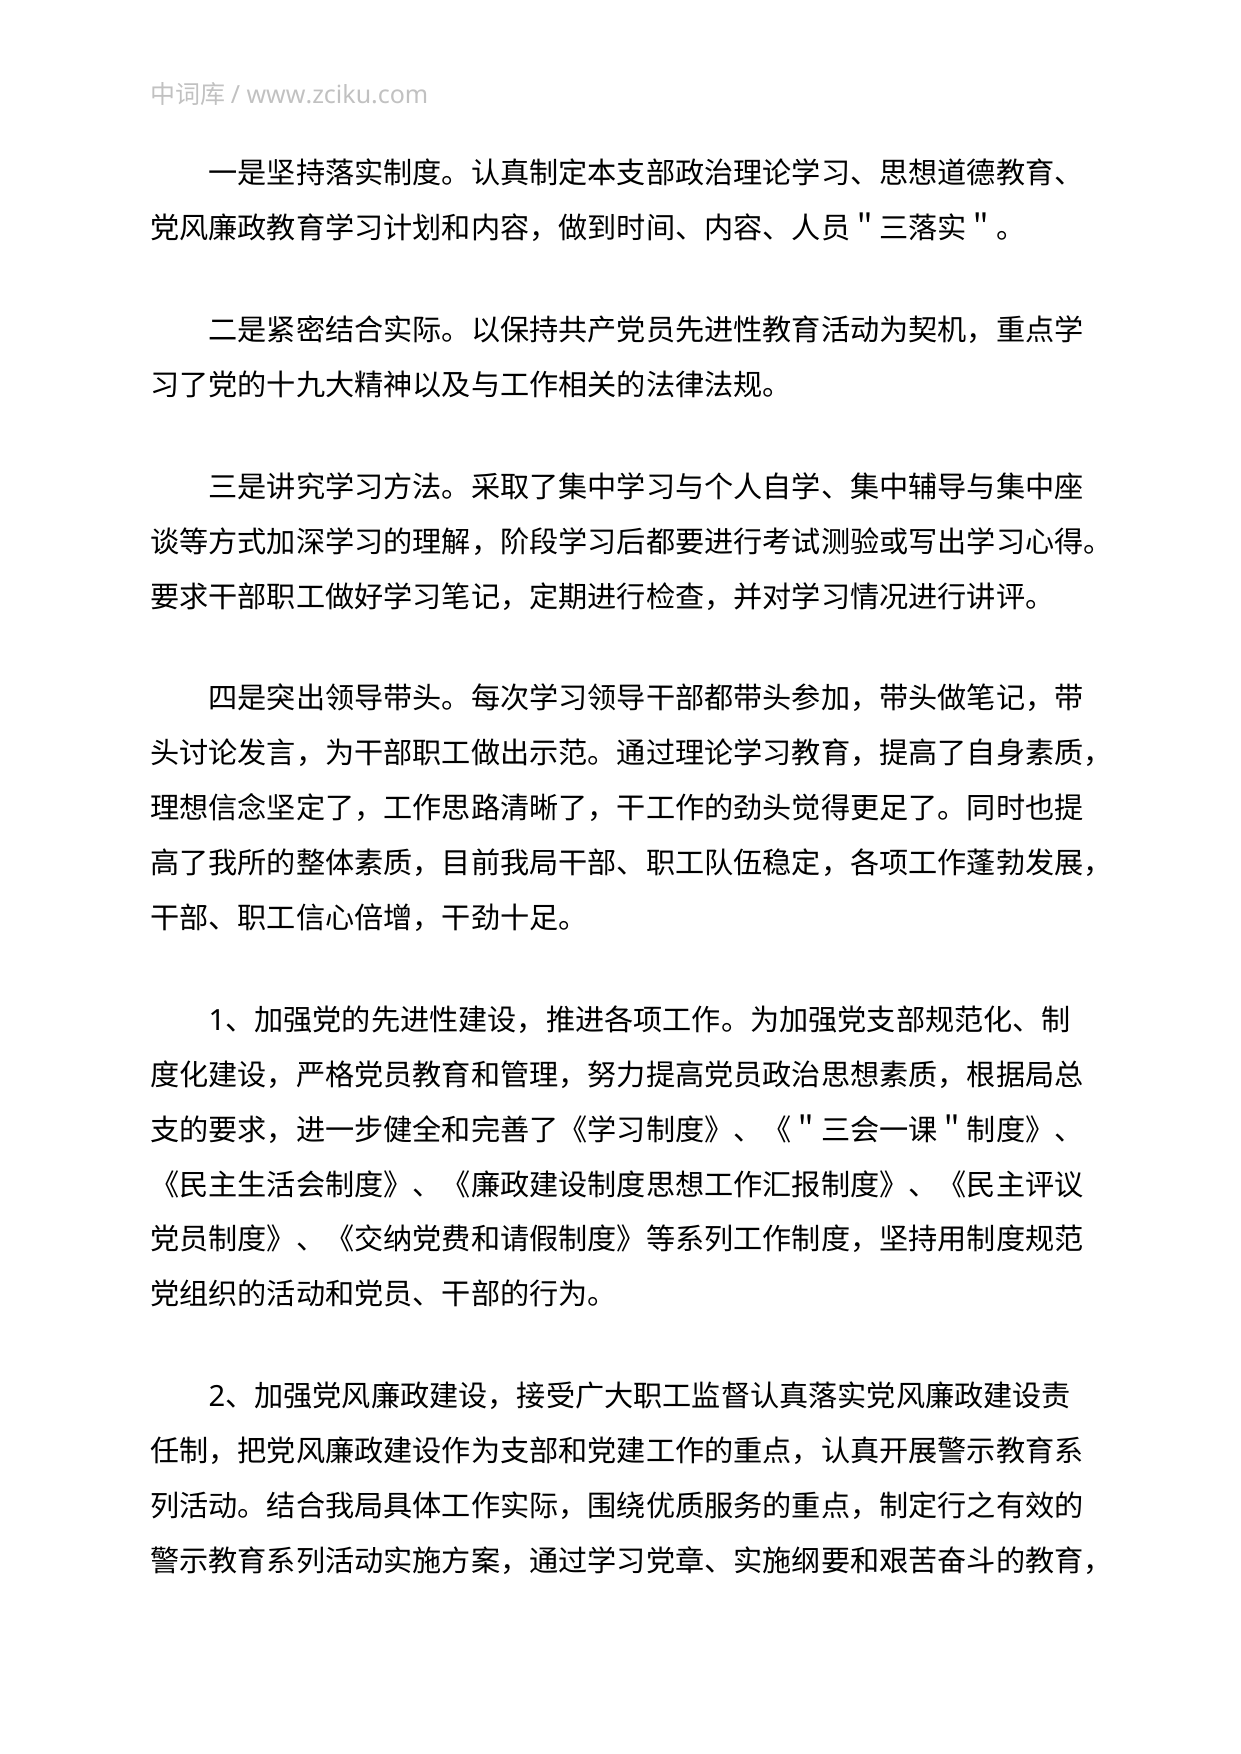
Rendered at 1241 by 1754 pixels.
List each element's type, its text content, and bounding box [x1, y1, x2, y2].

text 四是突出领导带头。每次学习领导干部都带头参加，带头做笔记，带头讨论发言，为干部职工做出示范。通过理论学习教育，提高了自身素质，理想信念坚定了，工作思路清晰了，干工作的劲头觉得更足了。同时也提高了我所的整体素质，目前我局干部、职工队伍稳定，各项工作蓬勃发展，干部、职工信心倍增，干劲十足。 [150, 675, 1090, 937]
text 一是坚持落实制度。认真制定本支部政治理论学习、思想道德教育、党风廉政教育学习计划和内容，做到时间、内容、人员＂三落实＂。 [150, 150, 1090, 247]
text 三是讲究学习方法。采取了集中学习与个人自学、集中辅导与集中座谈等方式加深学习的理解，阶段学习后都要进行考试测验或写出学习心得。要求干部职工做好学习笔记，定期进行检查，并对学习情况进行讲评。 [150, 463, 1090, 615]
text 二是紧密结合实际。以保持共产党员先进性教育活动为契机，重点学习了党的十九大精神以及与工作相关的法律法规。 [150, 307, 1090, 404]
text 1、加强党的先进性建设，推进各项工作。为加强党支部规范化、制度化建设，严格党员教育和管理，努力提高党员政治思想素质，根据局总支的要求，进一步健全和完善了《学习制度》、《＂三会一课＂制度》、《民主生活会制度》、《廉政建设制度思想工作汇报制度》、《民主评议党员制度》、《交纳党费和请假制度》等系列工作制度，坚持用制度规范党组织的活动和党员、干部的行为。 [150, 996, 1090, 1313]
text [150, 1373, 1090, 1580]
